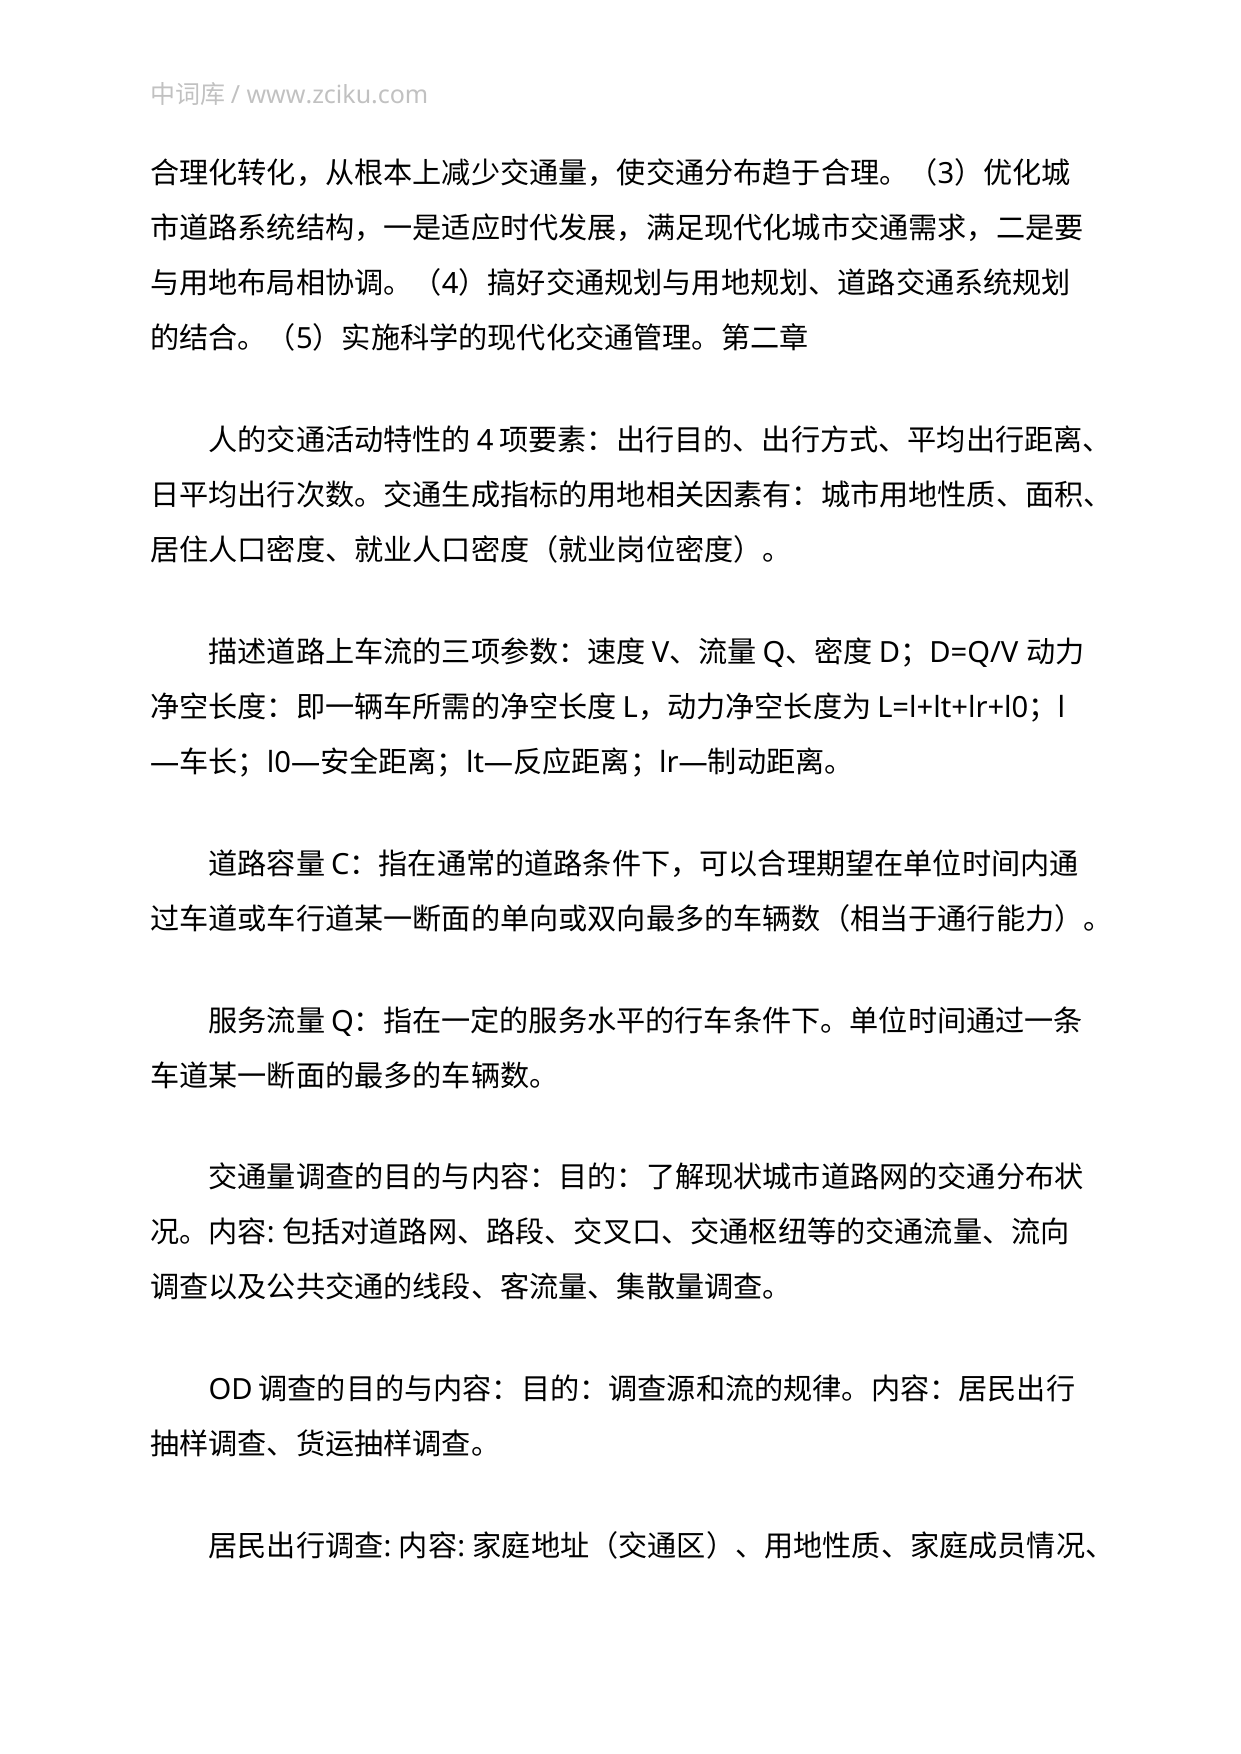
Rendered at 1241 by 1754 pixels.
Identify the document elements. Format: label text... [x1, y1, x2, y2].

text 服务流量Q：指在一定的服务水平的行车条件下。单位时间通过一条车道某一断面的最多的车辆数。 [150, 997, 1090, 1094]
text 描述道路上车流的三项参数：速度V、流量Q、密度D；D=Q/V 动力净空长度：即一辆车所需的净空长度L，动力净空长度为L=l+lt+lr+l0；l—车长；l0—安全距离；lt—反应距离；lr—制动距离。 [150, 628, 1090, 781]
text 道路容量C：指在通常的道路条件下，可以合理期望在单位时间内通过车道或车行道某一断面的单向或双向最多的车辆数（相当于通行能力）。 [150, 841, 1090, 938]
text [150, 150, 1090, 357]
text OD调查的目的与内容：目的：调查源和流的规律。内容：居民出行抽样调查、货运抽样调查。 [150, 1366, 1090, 1463]
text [150, 1522, 1090, 1565]
text 交通量调查的目的与内容：目的：了解现状城市道路网的交通分布状况。内容: 包括对道路网、路段、交叉口、交通枢纽等的交通流量、流向调查以及公共交通的线段、客流量、集散量调查。 [150, 1154, 1090, 1306]
text 人的交通活动特性的4项要素：出行目的、出行方式、平均出行距离、日平均出行次数。交通生成指标的用地相关因素有：城市用地性质、面积、居住人口密度、就业人口密度（就业岗位密度）。 [150, 417, 1090, 569]
